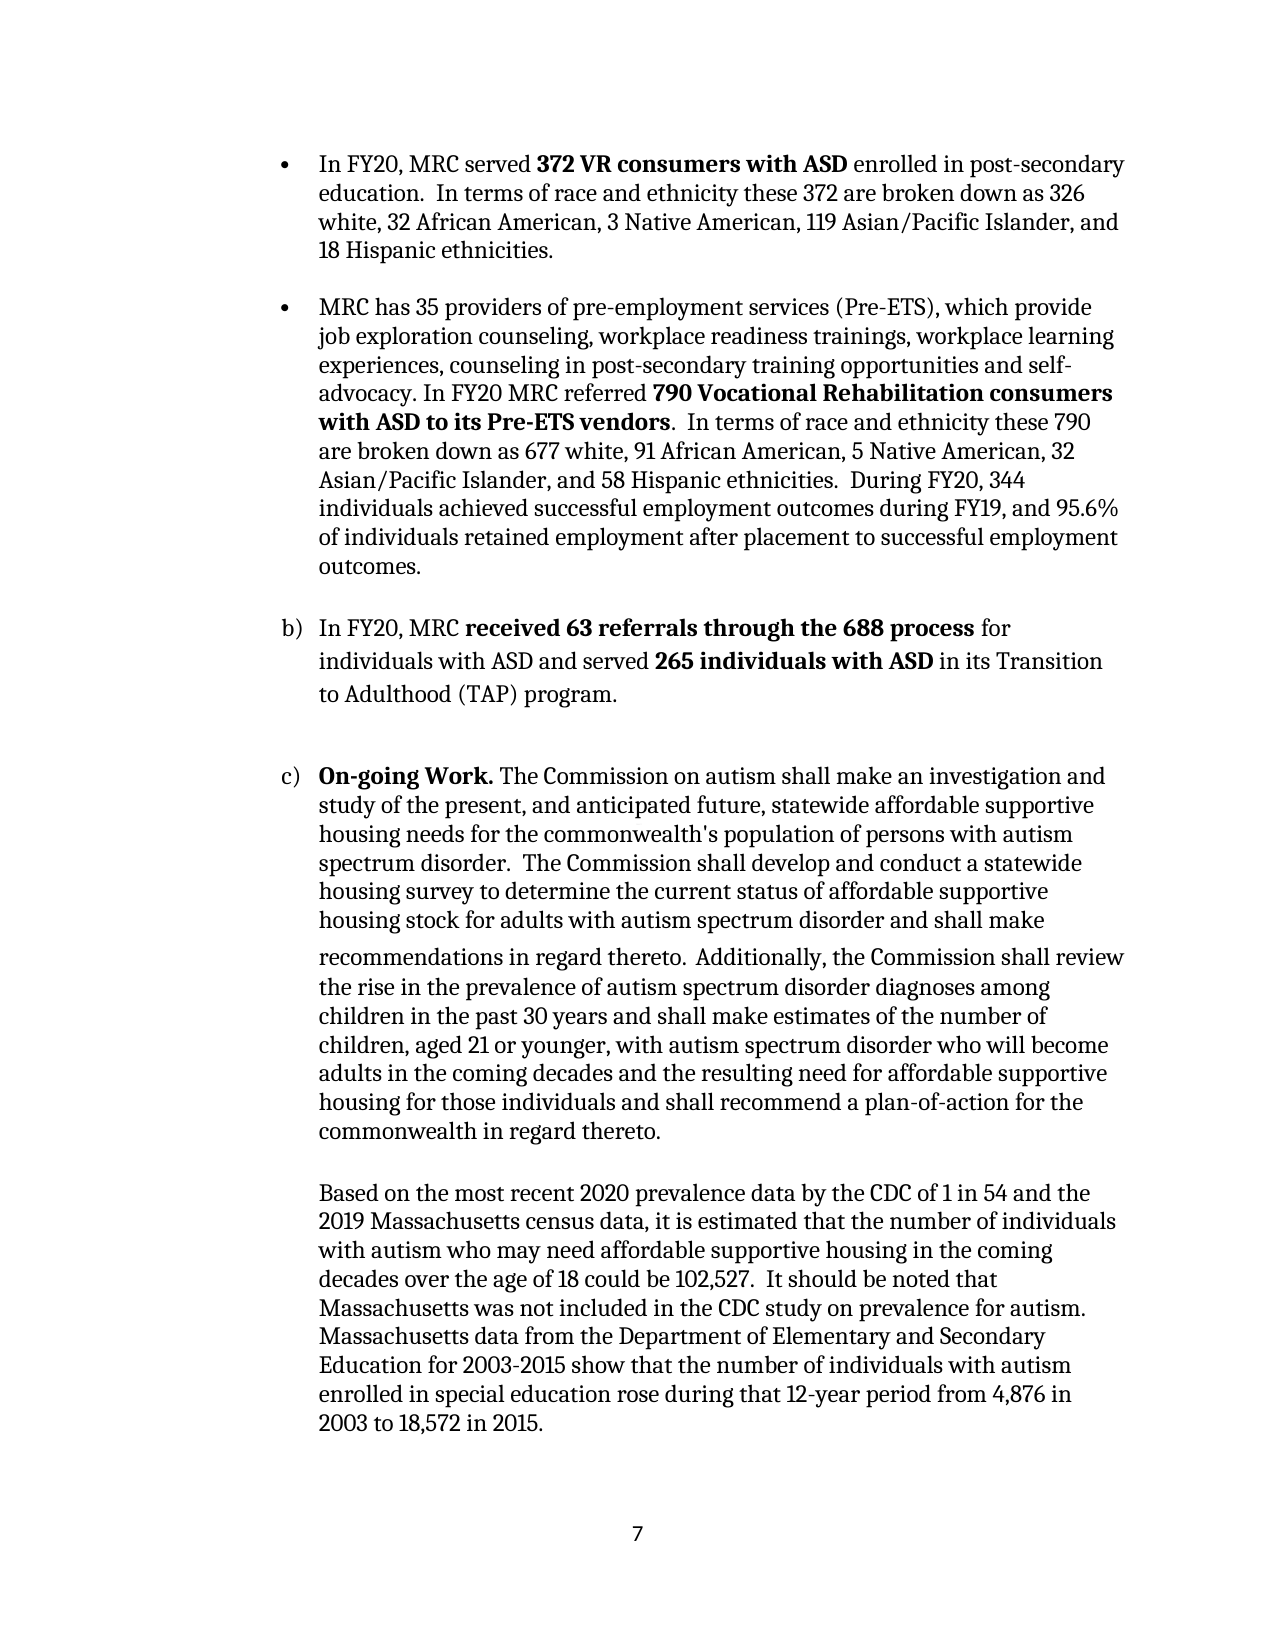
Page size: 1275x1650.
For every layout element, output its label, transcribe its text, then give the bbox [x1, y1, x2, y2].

list Based on the most recent 2020 prevalence data by the CDC of 1 in 54 and the 2019 Massachusetts census data, it is estimated that the number of individuals with autism who may need affordable supportive housing in the coming decades over the age of 18 could be 102,527. It should be noted that Massachusetts was not included in the CDC study on prevalence for autism. Massachusetts data from the Department of Elementary and Secondary Education for 2003-2015 show that the number of individuals with autism enrolled in special education rose during that 12-year period from 4,876 in 2003 to 18,572 in 2015. [319, 1178, 1125, 1437]
list In FY20, MRC received 63 referrals through the 688 process for individuals with ASD and served 265 individuals with ASD in its Transition to Adulthood (TAP) program. [281, 613, 1125, 708]
list MRC has 35 providers of pre-employment services (Pre-ETS), which provide job exploration counseling, workplace readiness trainings, workplace learning experiences, counseling in post-secondary training opportunities and self-advocacy. In FY20 MRC referred 790 Vocational Rehabilitation consumers with ASD to its Pre-ETS vendors. In terms of race and ethnicity these 790 are broken down as 677 white, 91 African American, 5 Native American, 32 Asian/Pacific Islander, and 58 Hispanic ethnicities. During FY20, 344 individuals achieved successful employment outcomes during FY19, and 95.6% of individuals retained employment after placement to successful employment outcomes. [281, 293, 1125, 581]
list On-going Work. The Commission on autism shall make an investigation and study of the present, and anticipated future, statewide affordable supportive housing needs for the commonwealth's population of persons with autism spectrum disorder. The Commission shall develop and conduct a statewide housing survey to determine the current status of affordable supportive housing stock for adults with autism spectrum disorder and shall make recommendations in regard thereto. Additionally, the Commission shall review the rise in the prevalence of autism spectrum disorder diagnoses among children in the past 30 years and shall make estimates of the number of children, aged 21 or younger, with autism spectrum disorder who will become adults in the coming decades and the resulting need for affordable supportive housing for those individuals and shall recommend a plan-of-action for the commonwealth in regard thereto. [281, 762, 1125, 1146]
list In FY20, MRC served 372 VR consumers with ASD enrolled in post-secondary education. In terms of race and ethnicity these 372 are broken down as 326 white, 32 African American, 3 Native American, 119 Asian/Pacific Islander, and 18 Hispanic ethnicities. [281, 150, 1125, 293]
